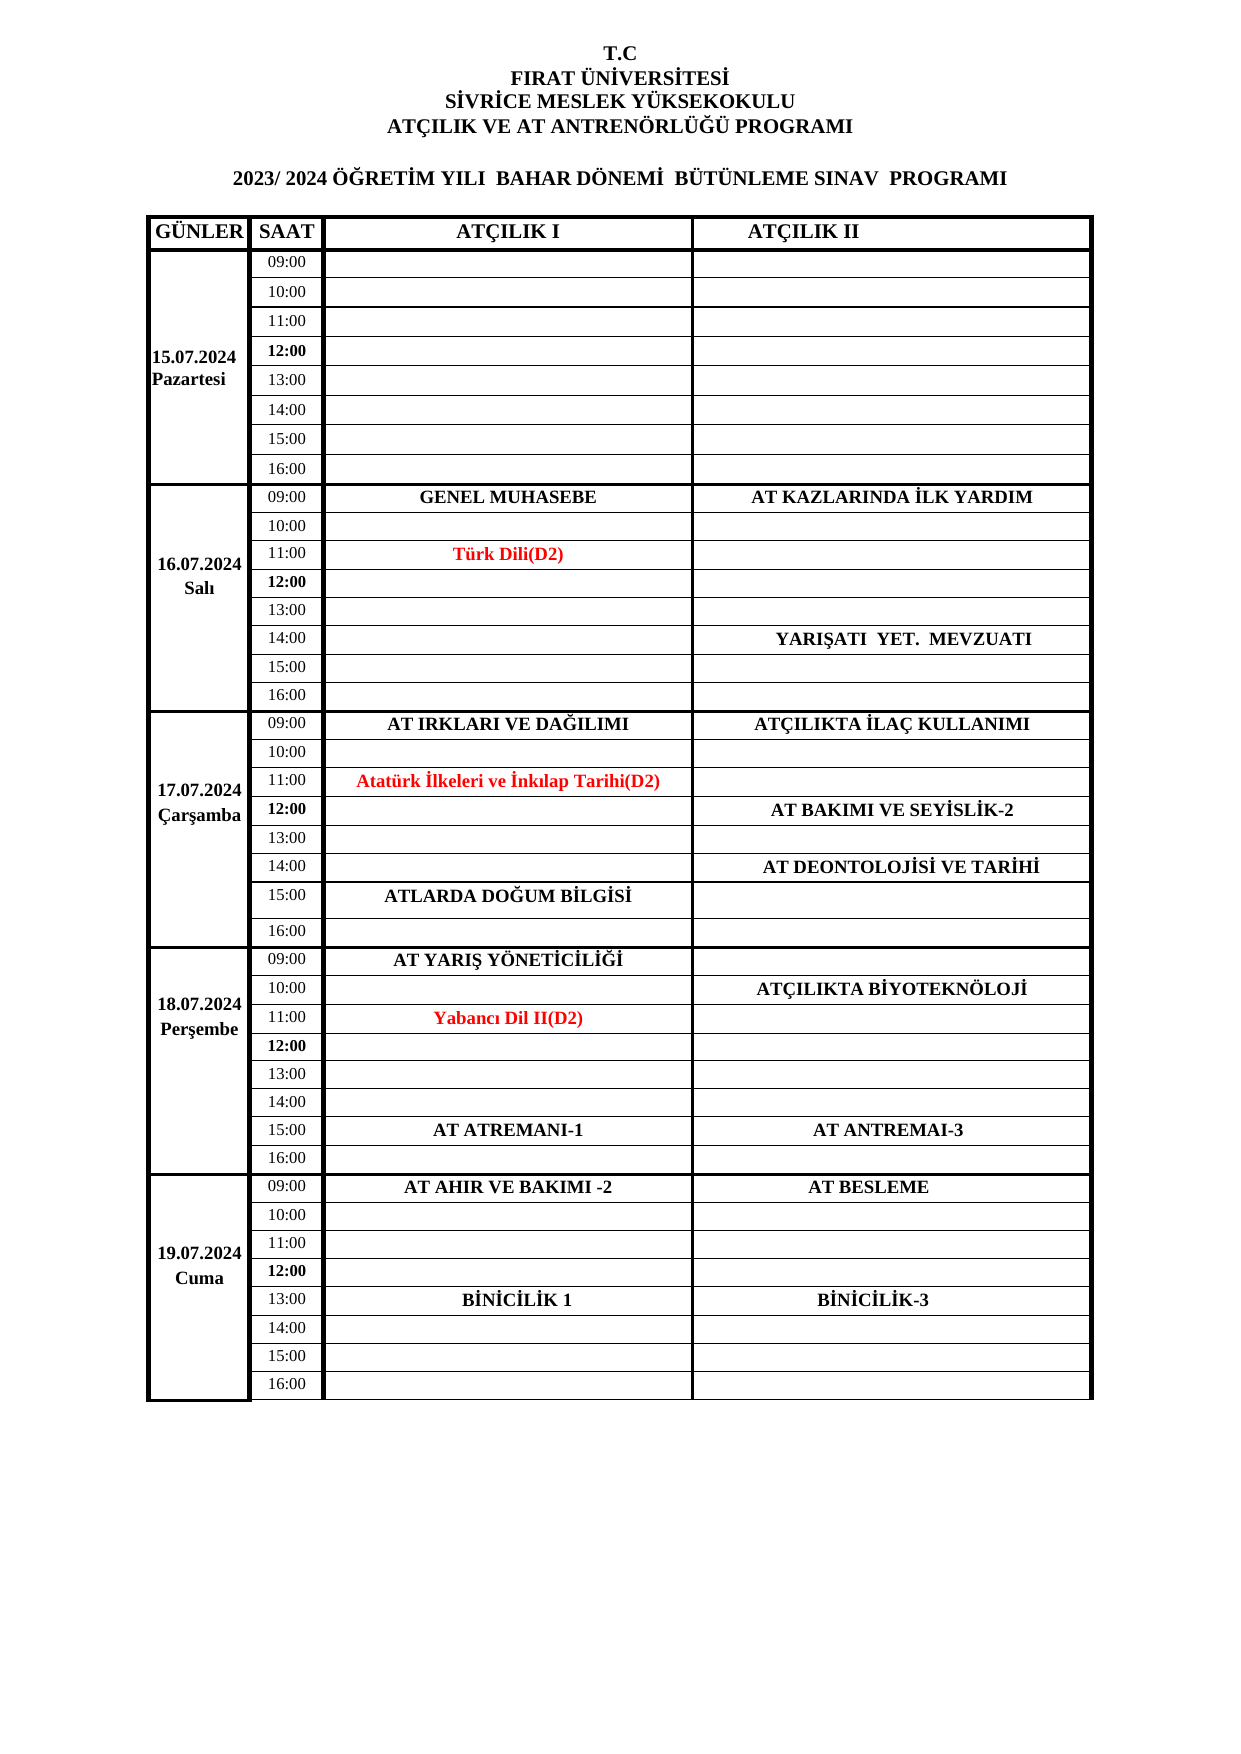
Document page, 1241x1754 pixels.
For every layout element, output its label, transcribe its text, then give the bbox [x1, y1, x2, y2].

table_cell Türk Dili(D2) [326, 541, 691, 569]
table_cell [694, 337, 1089, 365]
table_cell 15.07.2024 Pazartesi [151, 252, 247, 483]
table_cell [326, 1316, 691, 1343]
table_cell [326, 513, 691, 540]
table_cell [326, 337, 691, 365]
table_cell BİNİCİLİK-3 [694, 1287, 1089, 1315]
table_cell 09:00 [252, 713, 321, 739]
table_cell [326, 396, 691, 424]
table_cell 10:00 [252, 1203, 321, 1230]
table_cell 10:00 [252, 278, 321, 306]
table_cell Atatürk İlkeleri ve İnkılap Tarihi(D2) [326, 768, 691, 796]
table_cell [694, 1061, 1089, 1088]
table_cell 14:00 [252, 626, 321, 654]
table_cell 15:00 [252, 655, 321, 682]
table_cell AT DEONTOLOJİSİ VE TARİHİ [694, 854, 1089, 881]
table_cell 11:00 [252, 1005, 321, 1032]
table_cell Yabancı Dil II(D2) [326, 1005, 691, 1032]
table_cell [694, 1231, 1089, 1258]
table_cell [694, 455, 1089, 483]
table_cell 10:00 [252, 740, 321, 767]
table_cell YARIŞATI YET. MEVZUATI [694, 626, 1089, 654]
table_cell AT KAZLARINDA İLK YARDIM [694, 486, 1089, 512]
table_cell [326, 1089, 691, 1116]
table_cell 09:00 [252, 949, 321, 974]
table_cell [694, 513, 1089, 540]
table_cell 10:00 [252, 976, 321, 1003]
table_cell 11:00 [252, 541, 321, 569]
table_cell AT ATREMANI-1 [326, 1117, 691, 1145]
table_cell [326, 1344, 691, 1371]
table_cell [694, 541, 1089, 569]
text FIRAT ÜNİVERSİTESİ [41, 65, 1199, 89]
table_cell 12:00 [252, 570, 321, 597]
table_cell 13:00 [252, 1061, 321, 1088]
table_cell [694, 396, 1089, 424]
table_cell [694, 740, 1089, 767]
table_cell [694, 1146, 1089, 1173]
table_cell 18.07.2024 Perşembe [151, 949, 247, 1173]
table_cell 19.07.2024 Cuma [151, 1176, 247, 1398]
table_cell AT ANTREMAI-3 [694, 1117, 1089, 1145]
table_cell AT BESLEME [694, 1176, 1089, 1202]
table_header SAAT [252, 219, 321, 247]
table_cell [694, 826, 1089, 852]
table_cell [694, 1372, 1089, 1398]
table_cell [694, 425, 1089, 454]
table_cell [326, 425, 691, 454]
table_cell BİNİCİLİK 1 [326, 1287, 691, 1315]
table_cell [326, 854, 691, 881]
table_cell AT IRKLARI VE DAĞILIMI [326, 713, 691, 739]
table_cell 16:00 [252, 919, 321, 946]
table_cell AT BAKIMI VE SEYİSLİK-2 [694, 797, 1089, 824]
table_cell [694, 1034, 1089, 1060]
table_cell [694, 1344, 1089, 1371]
table_cell AT AHIR VE BAKIMI -2 [326, 1176, 691, 1202]
table_cell [326, 1203, 691, 1230]
text 2023/ 2024 ÖĞRETİM YILI BAHAR DÖNEMİ BÜTÜNLEME SINAV PROGRAMI [41, 166, 1199, 190]
table_cell [326, 797, 691, 824]
table_cell [326, 919, 691, 946]
table_cell [326, 1372, 691, 1398]
table_cell [326, 740, 691, 767]
table_cell 11:00 [252, 1231, 321, 1258]
table_cell AT YARIŞ YÖNETİCİLİĞİ [326, 949, 691, 974]
table_cell 09:00 [252, 486, 321, 512]
table_cell [326, 826, 691, 852]
table_cell [694, 1005, 1089, 1032]
table_cell 11:00 [252, 308, 321, 336]
table_cell [694, 308, 1089, 336]
table_cell 15:00 [252, 1344, 321, 1371]
table_cell [326, 655, 691, 682]
table_cell 10:00 [252, 513, 321, 540]
table_cell [326, 626, 691, 654]
table_cell [694, 683, 1089, 710]
table_cell 13:00 [252, 826, 321, 852]
table_cell 17.07.2024 Çarşamba [151, 713, 247, 946]
table_cell [694, 768, 1089, 796]
table_cell [326, 1231, 691, 1258]
table_cell [694, 252, 1089, 277]
table_cell 12:00 [252, 337, 321, 365]
table_cell 12:00 [252, 1034, 321, 1060]
table_cell [694, 278, 1089, 306]
table_cell 13:00 [252, 366, 321, 395]
text ATÇILIK VE AT ANTRENÖRLÜĞÜ PROGRAMI [41, 113, 1199, 138]
table_cell 14:00 [252, 1089, 321, 1116]
table_cell [694, 1316, 1089, 1343]
text T.C [41, 41, 1199, 65]
table_cell [694, 883, 1089, 918]
table_cell [326, 366, 691, 395]
table_cell [326, 1146, 691, 1173]
table_header GÜNLER [151, 219, 247, 247]
table_cell [694, 655, 1089, 682]
table_cell [326, 598, 691, 625]
table_cell ATÇILIKTA BİYOTEKNÖLOJİ [694, 976, 1089, 1003]
table_cell 13:00 [252, 1287, 321, 1315]
table_cell [326, 308, 691, 336]
table_cell [326, 278, 691, 306]
table_cell GENEL MUHASEBE [326, 486, 691, 512]
table_cell [326, 1259, 691, 1286]
table_cell 16:00 [252, 683, 321, 710]
table_cell [694, 949, 1089, 974]
table_cell [326, 252, 691, 277]
table_cell 09:00 [252, 252, 321, 277]
table_cell [694, 919, 1089, 946]
table_cell 14:00 [252, 396, 321, 424]
table_cell [326, 976, 691, 1003]
table_cell 13:00 [252, 598, 321, 625]
table_cell [694, 1203, 1089, 1230]
table_cell 15:00 [252, 883, 321, 918]
table_cell 14:00 [252, 1316, 321, 1343]
table_cell [694, 1089, 1089, 1116]
table_cell 12:00 [252, 1259, 321, 1286]
table_cell ATÇILIKTA İLAÇ KULLANIMI [694, 713, 1089, 739]
table_cell [694, 366, 1089, 395]
table_cell [326, 1034, 691, 1060]
table_cell 11:00 [252, 768, 321, 796]
table_cell [694, 570, 1089, 597]
table_cell [694, 598, 1089, 625]
table_cell [694, 1259, 1089, 1286]
table_cell 15:00 [252, 1117, 321, 1145]
table_cell 12:00 [252, 797, 321, 824]
table_cell 16:00 [252, 1372, 321, 1398]
table_cell 16.07.2024 Salı [151, 486, 247, 710]
table_cell 14:00 [252, 854, 321, 881]
table_cell ATLARDA DOĞUM BİLGİSİ [326, 883, 691, 918]
table_cell 09:00 [252, 1176, 321, 1202]
table_header ATÇILIK I [326, 219, 691, 247]
table_cell 15:00 [252, 425, 321, 454]
table_cell [326, 1061, 691, 1088]
table_header ATÇILIK II [694, 219, 1089, 247]
table_cell 16:00 [252, 455, 321, 483]
text SİVRİCE MESLEK YÜKSEKOKULU [41, 89, 1199, 113]
table_cell 16:00 [252, 1146, 321, 1173]
table_cell [326, 455, 691, 483]
table_cell [326, 570, 691, 597]
table_cell [326, 683, 691, 710]
